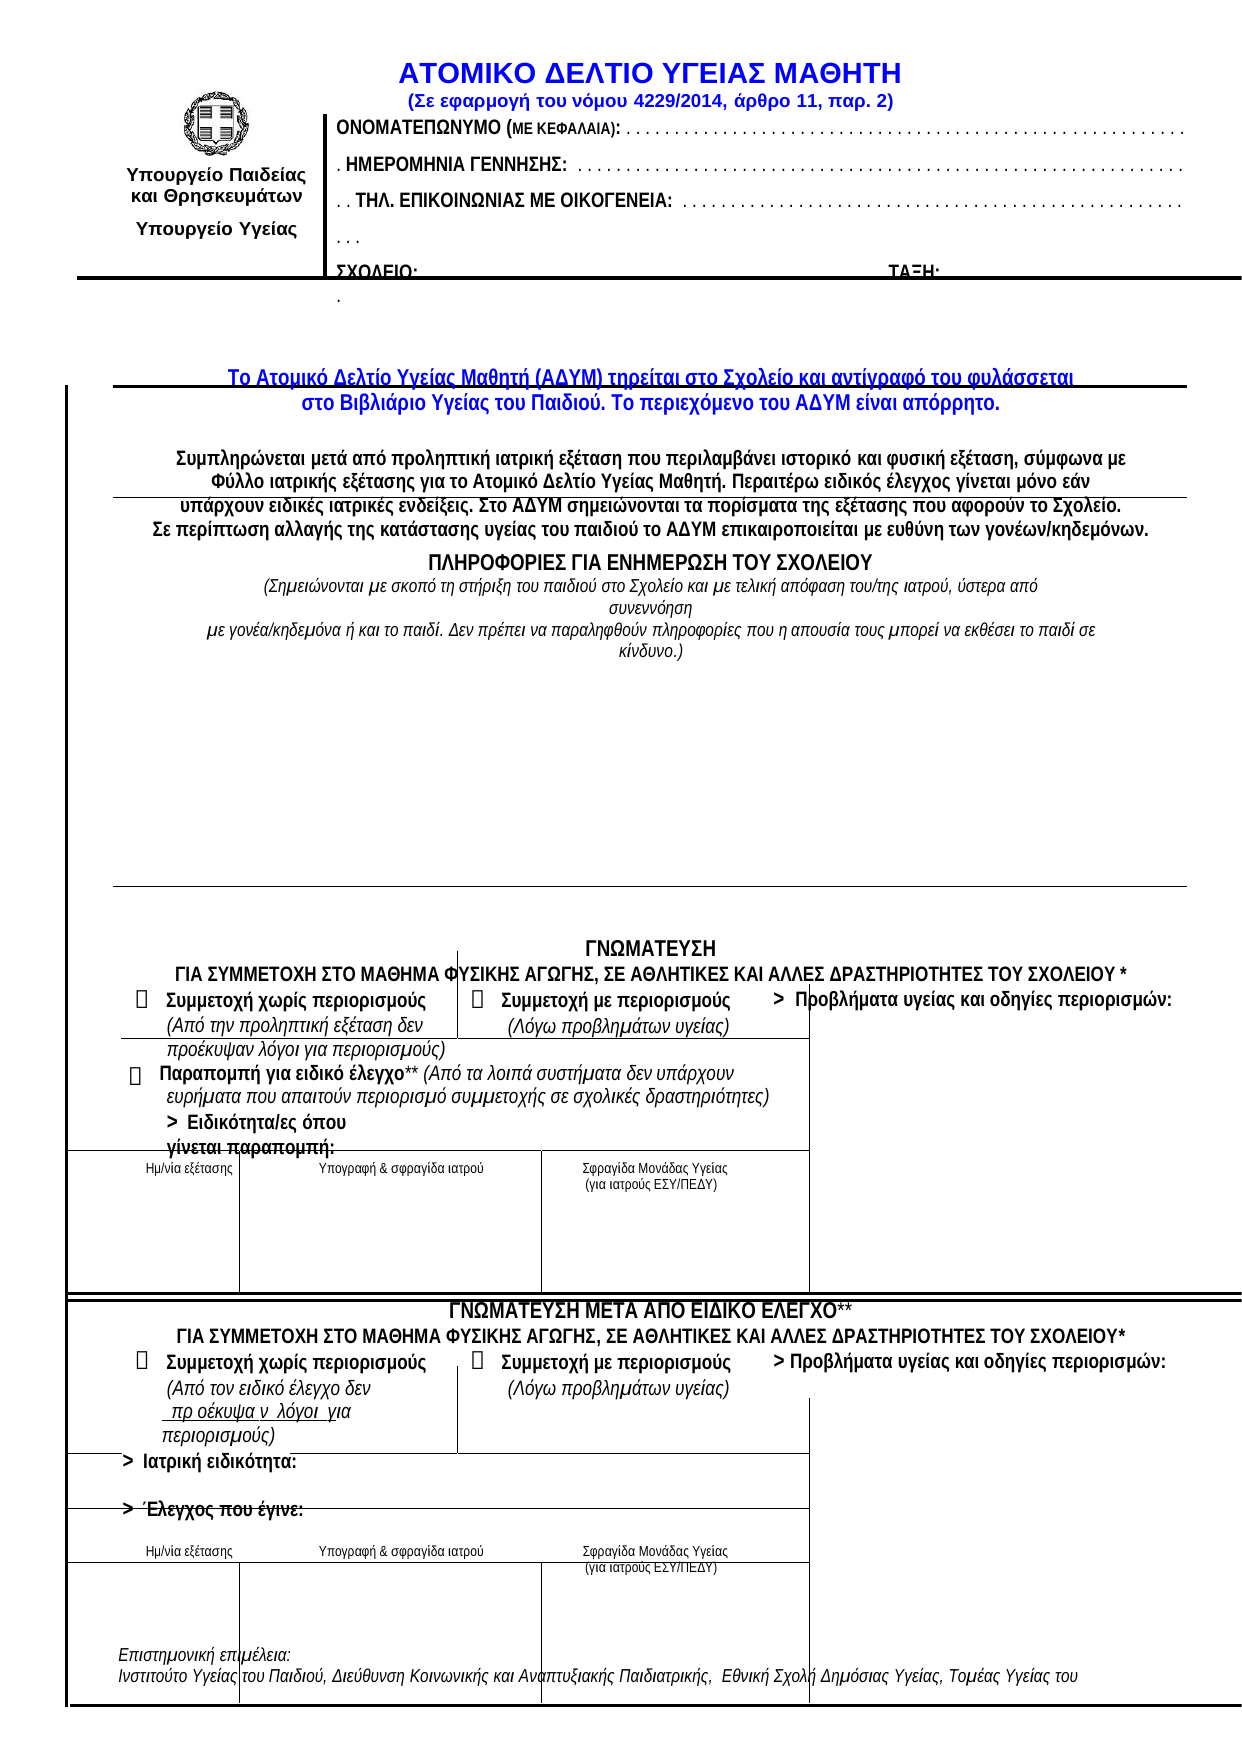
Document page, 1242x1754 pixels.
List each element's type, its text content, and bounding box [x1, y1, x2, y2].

text (για ιατρούς ΕΣΥ/ΠΕΔΥ) [582, 1559, 720, 1574]
text Σε περίπτωση αλλαγής της κατάστασης υγείας του παιδιού το ΑΔΥΜ επικαιροποιείται με ευθύνη των γονέων/κηδεμόνων. [150, 517, 1151, 541]
text (Λόγω προβλημάτων υγείας) [508, 1376, 1202, 1400]
text  Παραπομπή για ειδικό έλεγχο** (Από τα λοιπά συστήματα δεν υπάρχουν ευρήματα που απαιτούν περιορισμό συμμετοχής σε σχολικές δραστηριότητες) [128, 1062, 771, 1108]
text  Συμμετοχή χωρίς περιορισμούς  Συμμετοχή με περιορισμούς > Προβλήματα υγείας και οδηγίες περιορισμών: [123, 986, 1183, 1013]
text ΟΝΟΜΑΤΕΠΩΝΥΜΟ (ΜΕ ΚΕΦΑΛΑΙΑ): . . . . . . . . . . . . . . . . . . . . . . . . . . . . . . . . . . . . . . . . . . . . . . . . . . . . . . . . . . . ΗΜΕΡΟΜΗΝΙΑ ΓΕΝΝΗΣΗΣ: . . . . . . . . . . . . . . . . . . . . . . . . . . . . . . . . . . . . . . . . . . . . . . . . . . . . . . . . . . . . . . . . . ΤΗΛ. ΕΠΙΚΟΙΝΩΝΙΑΣ ΜΕ ΟΙΚΟΓΕΝΕΙΑ: . . . . . . . . . . . . . . . . . . . . . . . . . . . . . . . . . . . . . . . . . . . . . . . . . . . . . . . [336, 115, 1184, 248]
text (Από τον ειδικό έλεγχο δεν [167, 1375, 444, 1399]
text (Σημειώνονται με σκοπό τη στήριξη του παιδιού στο Σχολείο και με τελική απόφαση του/της ιατρού, ύστερα από συνεννόηση [220, 575, 1081, 618]
text Υπουργείο Παιδείας και Θρησκευμάτων [126, 163, 309, 207]
text (Από την προληπτική εξέταση δεν προέκυψαν λόγοι για περιορισμούς) [167, 1013, 448, 1061]
text Υπουργείο Υγείας [136, 218, 305, 240]
text Ημ/νία εξέτασης Υπογραφή & σφραγίδα ιατρού Σφραγίδα Μονάδας Υγείας [146, 1160, 1202, 1176]
text Ημ/νία εξέτασης Υπογραφή & σφραγίδα ιατρού Σφραγίδα Μονάδας Υγείας [146, 1542, 1202, 1559]
text Το Ατομικό Δελτίο Υγείας Μαθητή (ΑΔΥΜ) τηρείται στο Σχολείο και αντίγραφό του φυλάσσεται στο Βιβλιάριο Υγείας του Παιδιού. Το περιεχόμενο του ΑΔΥΜ είναι απόρρητο. [227, 366, 1074, 416]
text ΓΝΩΜΑΤΕΥΣΗ ΜΕΤΑ ΑΠΟ ΕΙΔΙΚΟ ΕΛΕΓΧΟ** [445, 1297, 856, 1324]
text (Σε εφαρμογή του νόμου 4229/2014, άρθρο 11, παρ. 2) [406, 90, 895, 111]
text ΑΤΟΜΙΚΟ ΔΕΛΤΙΟ ΥΓΕΙΑΣ ΜΑΘΗΤΗ [394, 56, 905, 90]
text Συμπληρώνεται μετά από προληπτική ιατρική εξέταση που περιλαμβάνει ιστορικό και φυσική εξέταση, σύμφωνα με Φύλλο ιατρικής εξέτασης για το Ατομικό Δελτίο Υγείας Μαθητή. Περαιτέρω ειδικός έλεγχος γίνεται μόνο εάν υπάρχουν ειδικές ιατρικές ενδείξεις. Στο ΑΔΥΜ σημειώνονται τα πορίσματα της εξέτασης που αφορούν το Σχολείο. [167, 445, 1134, 517]
text ΓΙΑ ΣΥΜΜΕΤΟΧΗ ΣΤΟ ΜΑΘΗΜΑ ΦΥΣΙΚΗΣ ΑΓΩΓΗΣ, ΣΕ ΑΘΛΗΤΙΚΕΣ ΚΑΙ ΑΛΛΕΣ ΔΡΑΣΤΗΡΙΟΤΗΤΕΣ ΤΟΥ ΣΧΟΛΕΙΟΥ * [174, 962, 1127, 986]
text (Λόγω προβλημάτων υγείας) [508, 1014, 1202, 1038]
picture [178, 85, 253, 156]
text πρ οέκυψα ν λόγοι για περιορισμούς) [162, 1399, 450, 1447]
text > Ειδικότητα/ες όπου γίνεται παραπομπή: [167, 1109, 350, 1159]
text ΠΛΗΡΟΦΟΡΙΕΣ ΓΙΑ ΕΝΗΜΕΡΩΣΗ ΤΟΥ ΣΧΟΛΕΙΟΥ [424, 549, 876, 575]
text ΣΧΟΛΕΙΟ: . . . . . . . . . . . . . . . . . . . . . . . . . . . . . . . . . . . . . . . . . . . . . . . ΤΑΞΗ: . . . . . . . . . . . . . . . . . . . . . . . . . . [336, 260, 1186, 306]
text > Ιατρική ειδικότητα: [122, 1447, 444, 1472]
text > Έλεγχος που έγινε: [122, 1495, 1202, 1520]
text  Συμμετοχή χωρίς περιορισμούς  Συμμετοχή με περιορισμούς > Προβλήματα υγείας και οδηγίες περιορισμών: [123, 1348, 1177, 1375]
text ΓΙΑ ΣΥΜΜΕΤΟΧΗ ΣΤΟ ΜΑΘΗΜΑ ΦΥΣΙΚΗΣ ΑΓΩΓΗΣ, ΣΕ ΑΘΛΗΤΙΚΕΣ ΚΑΙ ΑΛΛΕΣ ΔΡΑΣΤΗΡΙΟΤΗΤΕΣ ΤΟΥ ΣΧΟΛΕΙΟΥ* [174, 1324, 1127, 1348]
text (για ιατρούς ΕΣΥ/ΠΕΔΥ) [582, 1176, 721, 1191]
text ΓΝΩΜΑΤΕΥΣΗ [580, 935, 720, 962]
text με γονέα/κηδεμόνα ή και το παιδί. Δεν πρέπει να παραληφθούν πληροφορίες που η απουσία τους μπορεί να εκθέσει το παιδί σε κίνδυνο.) [173, 618, 1128, 662]
